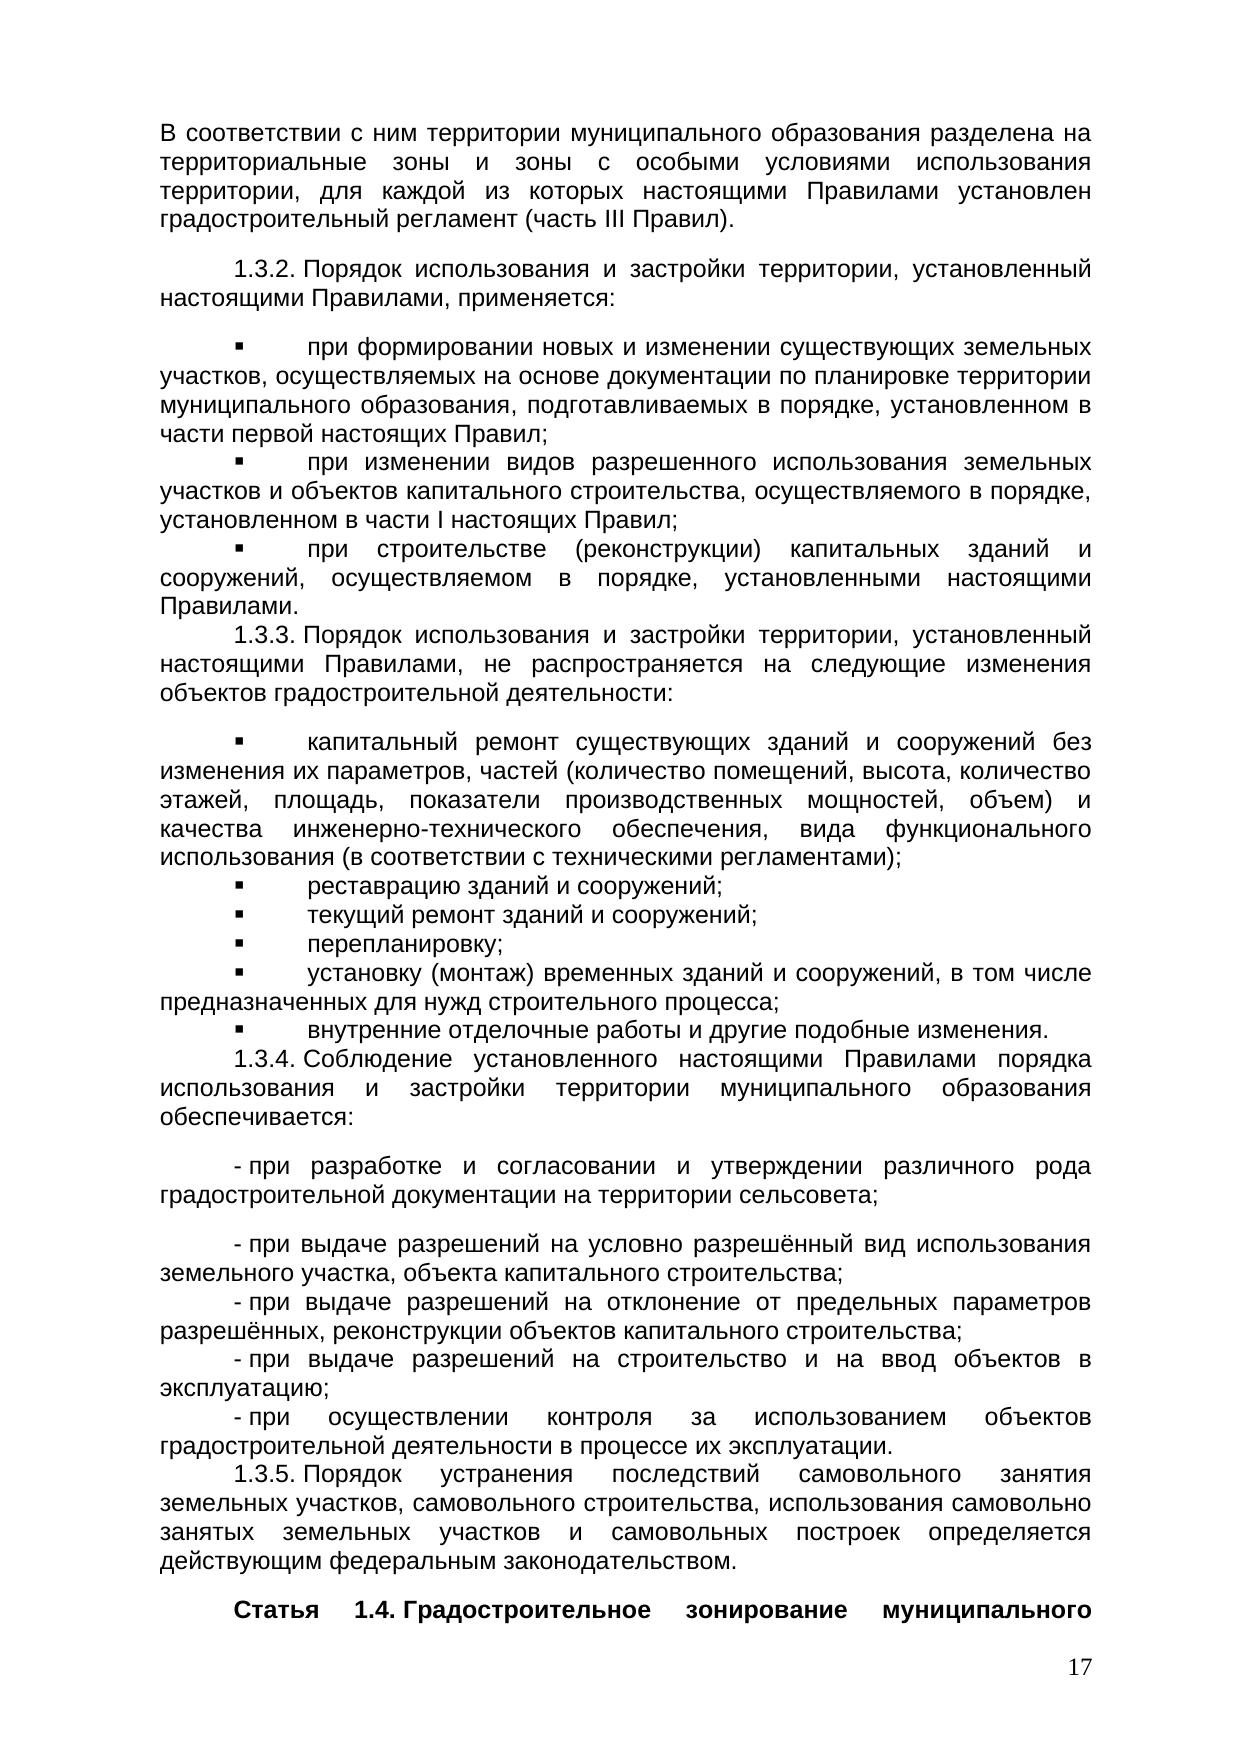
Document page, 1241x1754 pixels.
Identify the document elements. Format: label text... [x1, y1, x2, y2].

list при строительстве (реконструкции) капитальных зданий и сооружений, осуществляемом в порядке, установленными настоящими Правилами. [159, 534, 1092, 620]
list капитальный ремонт существующих зданий и сооружений без изменения их параметров, частей (количество помещений, высота, количество этажей, площадь, показатели производственных мощностей, объем) и качества инженерно-технического обеспечения, вида функционального использования (в соответствии с техническими регламентами); [159, 727, 1092, 871]
list - при выдаче разрешений на условно разрешённый вид использования земельного участка, объекта капитального строительства; [159, 1229, 1092, 1287]
list - при выдаче разрешений на отклонение от предельных параметров разрешённых, реконструкции объектов капитального строительства; [159, 1287, 1092, 1344]
list внутренние отделочные работы и другие подобные изменения. [159, 1015, 1092, 1044]
text 1.3.4. Соблюдение установленного настоящими Правилами порядка использования и застройки территории муниципального образования обеспечивается: [159, 1044, 1092, 1130]
list установку (монтаж) временных зданий и сооружений, в том числе предназначенных для нужд строительного процесса; [159, 958, 1092, 1015]
text - при разработке и согласовании и утверждении различного рода градостроительной документации на территории сельсовета; [159, 1151, 1092, 1209]
list перепланировку; [159, 929, 1092, 958]
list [159, 1595, 1092, 1624]
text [159, 118, 1092, 233]
text 1.3.2. Порядок использования и застройки территории, установленный настоящими Правилами, применяется: [159, 254, 1092, 311]
list при изменении видов разрешенного использования земельных участков и объектов капитального строительства, осуществляемого в порядке, установленном в части I настоящих Правил; [159, 447, 1092, 534]
text 1.3.5. Порядок устранения последствий самовольного занятия земельных участков, самовольного строительства, использования самовольно занятых земельных участков и самовольных построек определяется действующим федеральным законодательством. [159, 1459, 1092, 1574]
list при формировании новых и изменении существующих земельных участков, осуществляемых на основе документации по планировке территории муниципального образования, подготавливаемых в порядке, установленном в части первой настоящих Правил; [159, 332, 1092, 447]
list - при выдаче разрешений на строительство и на ввод объектов в эксплуатацию; [159, 1344, 1092, 1402]
list реставрацию зданий и сооружений; [159, 871, 1092, 900]
list - при осуществлении контроля за использованием объектов градостроительной деятельности в процессе их эксплуатации. [159, 1402, 1092, 1459]
list текущий ремонт зданий и сооружений; [159, 900, 1092, 929]
text 1.3.3. Порядок использования и застройки территории, установленный настоящими Правилами, не распространяется на следующие изменения объектов градостроительной деятельности: [159, 620, 1092, 706]
